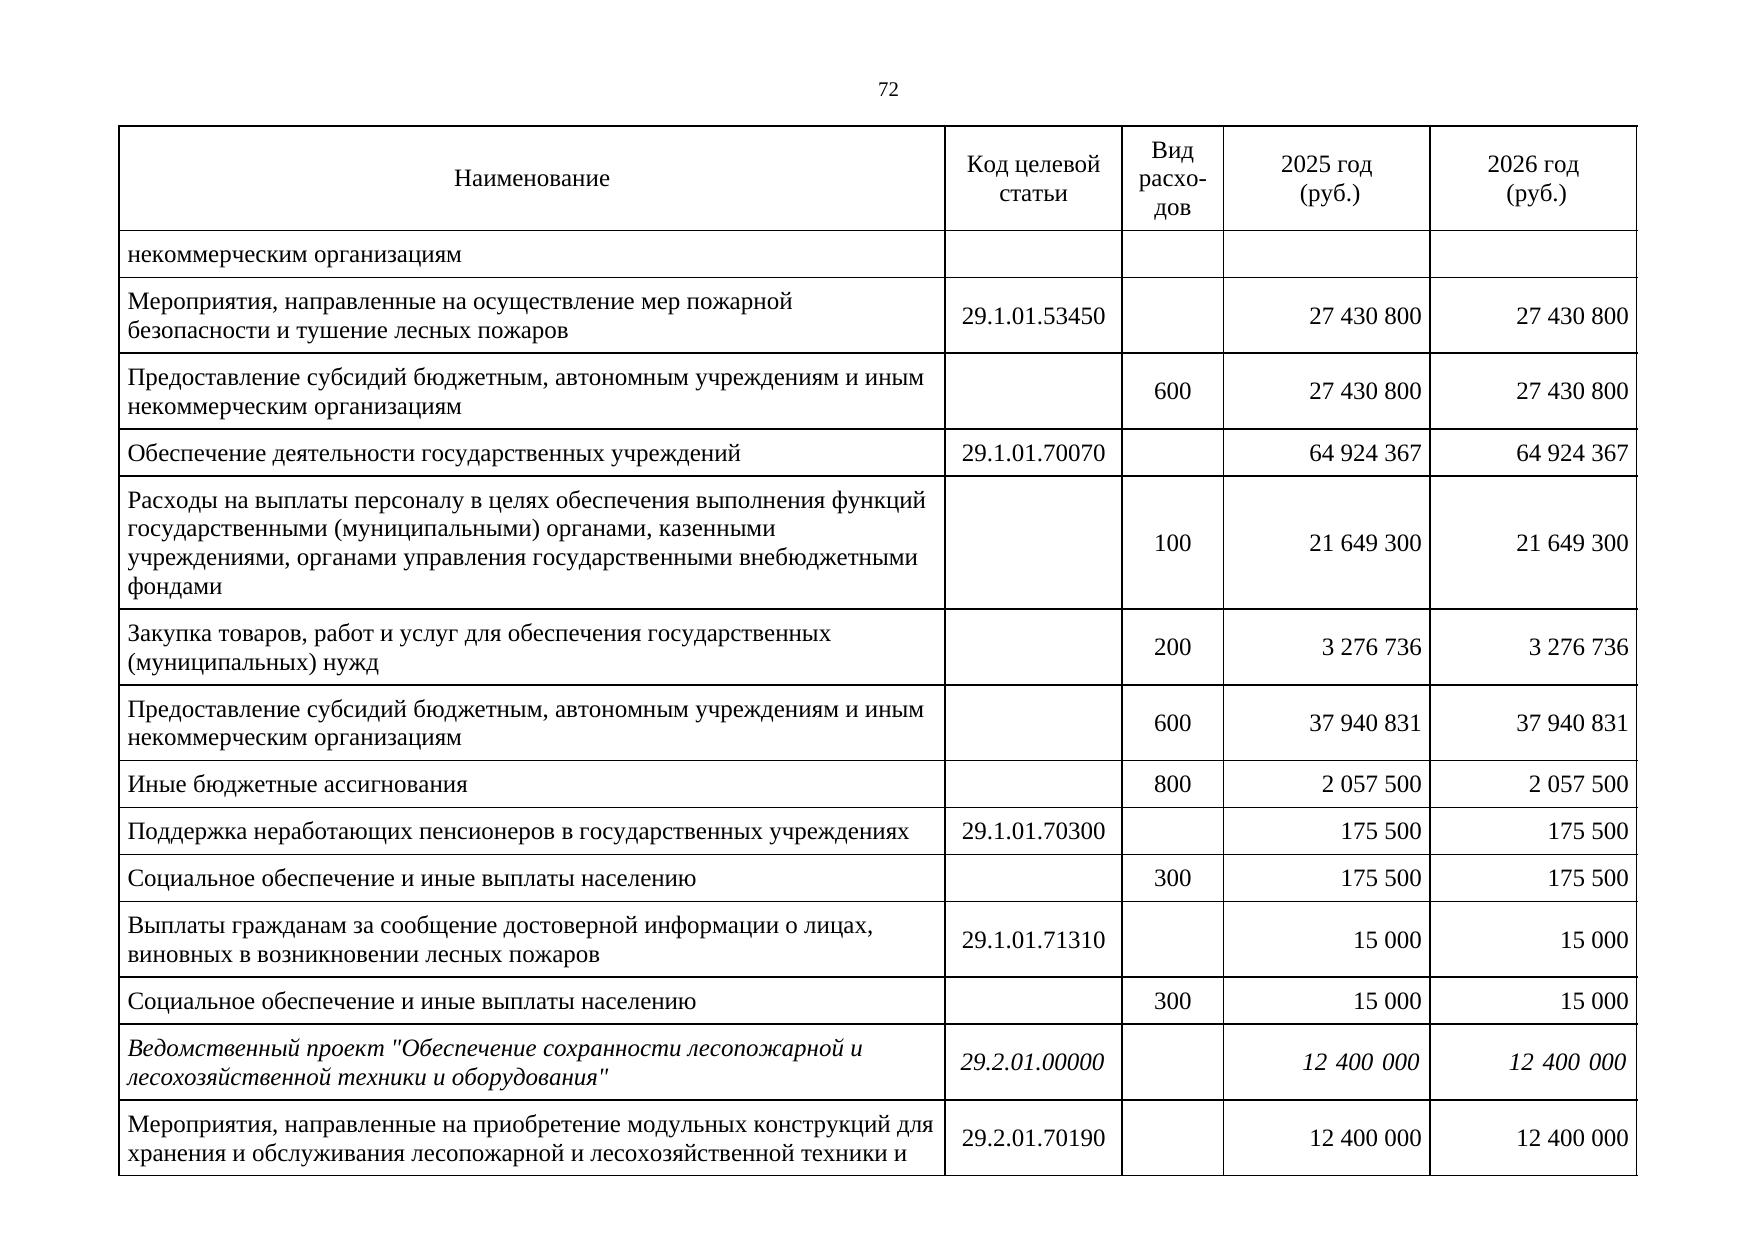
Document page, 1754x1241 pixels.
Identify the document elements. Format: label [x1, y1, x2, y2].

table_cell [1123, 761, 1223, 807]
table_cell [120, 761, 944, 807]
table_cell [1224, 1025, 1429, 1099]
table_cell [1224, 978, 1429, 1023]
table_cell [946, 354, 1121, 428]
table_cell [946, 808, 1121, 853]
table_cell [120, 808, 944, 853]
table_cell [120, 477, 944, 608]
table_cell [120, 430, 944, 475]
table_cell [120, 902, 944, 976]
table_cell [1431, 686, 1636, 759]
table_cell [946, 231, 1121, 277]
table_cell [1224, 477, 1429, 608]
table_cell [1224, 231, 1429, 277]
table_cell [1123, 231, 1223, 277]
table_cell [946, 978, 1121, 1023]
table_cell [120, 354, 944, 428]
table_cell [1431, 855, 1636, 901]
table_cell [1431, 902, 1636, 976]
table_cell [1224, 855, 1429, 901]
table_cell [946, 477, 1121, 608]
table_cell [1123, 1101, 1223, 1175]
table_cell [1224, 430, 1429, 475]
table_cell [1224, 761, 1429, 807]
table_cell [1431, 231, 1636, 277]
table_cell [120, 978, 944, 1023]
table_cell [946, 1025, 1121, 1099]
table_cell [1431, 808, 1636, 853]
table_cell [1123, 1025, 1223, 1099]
table_header [120, 127, 944, 229]
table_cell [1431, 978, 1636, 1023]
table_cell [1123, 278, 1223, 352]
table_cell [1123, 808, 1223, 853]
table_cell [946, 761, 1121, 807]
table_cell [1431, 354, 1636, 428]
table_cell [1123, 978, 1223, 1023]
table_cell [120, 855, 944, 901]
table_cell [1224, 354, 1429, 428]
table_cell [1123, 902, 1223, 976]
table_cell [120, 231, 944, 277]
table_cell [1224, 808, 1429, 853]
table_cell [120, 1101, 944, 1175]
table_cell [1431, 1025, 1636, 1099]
table_header [946, 127, 1121, 229]
table_header [1224, 127, 1429, 229]
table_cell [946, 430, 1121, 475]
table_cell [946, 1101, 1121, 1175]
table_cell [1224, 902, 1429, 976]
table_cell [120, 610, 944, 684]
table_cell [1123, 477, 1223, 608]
table_header [1123, 127, 1223, 229]
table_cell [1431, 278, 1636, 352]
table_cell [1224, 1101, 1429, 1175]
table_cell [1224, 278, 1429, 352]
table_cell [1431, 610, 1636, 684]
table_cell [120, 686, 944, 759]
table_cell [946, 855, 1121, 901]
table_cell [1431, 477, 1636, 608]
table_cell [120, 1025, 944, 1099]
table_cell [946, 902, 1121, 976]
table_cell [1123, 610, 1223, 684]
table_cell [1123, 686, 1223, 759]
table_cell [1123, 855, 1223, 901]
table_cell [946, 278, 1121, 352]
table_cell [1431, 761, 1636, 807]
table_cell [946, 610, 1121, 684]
table_header [1431, 127, 1636, 229]
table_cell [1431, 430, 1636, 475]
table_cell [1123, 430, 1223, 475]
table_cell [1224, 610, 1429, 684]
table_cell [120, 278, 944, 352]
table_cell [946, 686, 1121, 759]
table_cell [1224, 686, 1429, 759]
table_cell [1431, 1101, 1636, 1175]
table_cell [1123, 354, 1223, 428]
